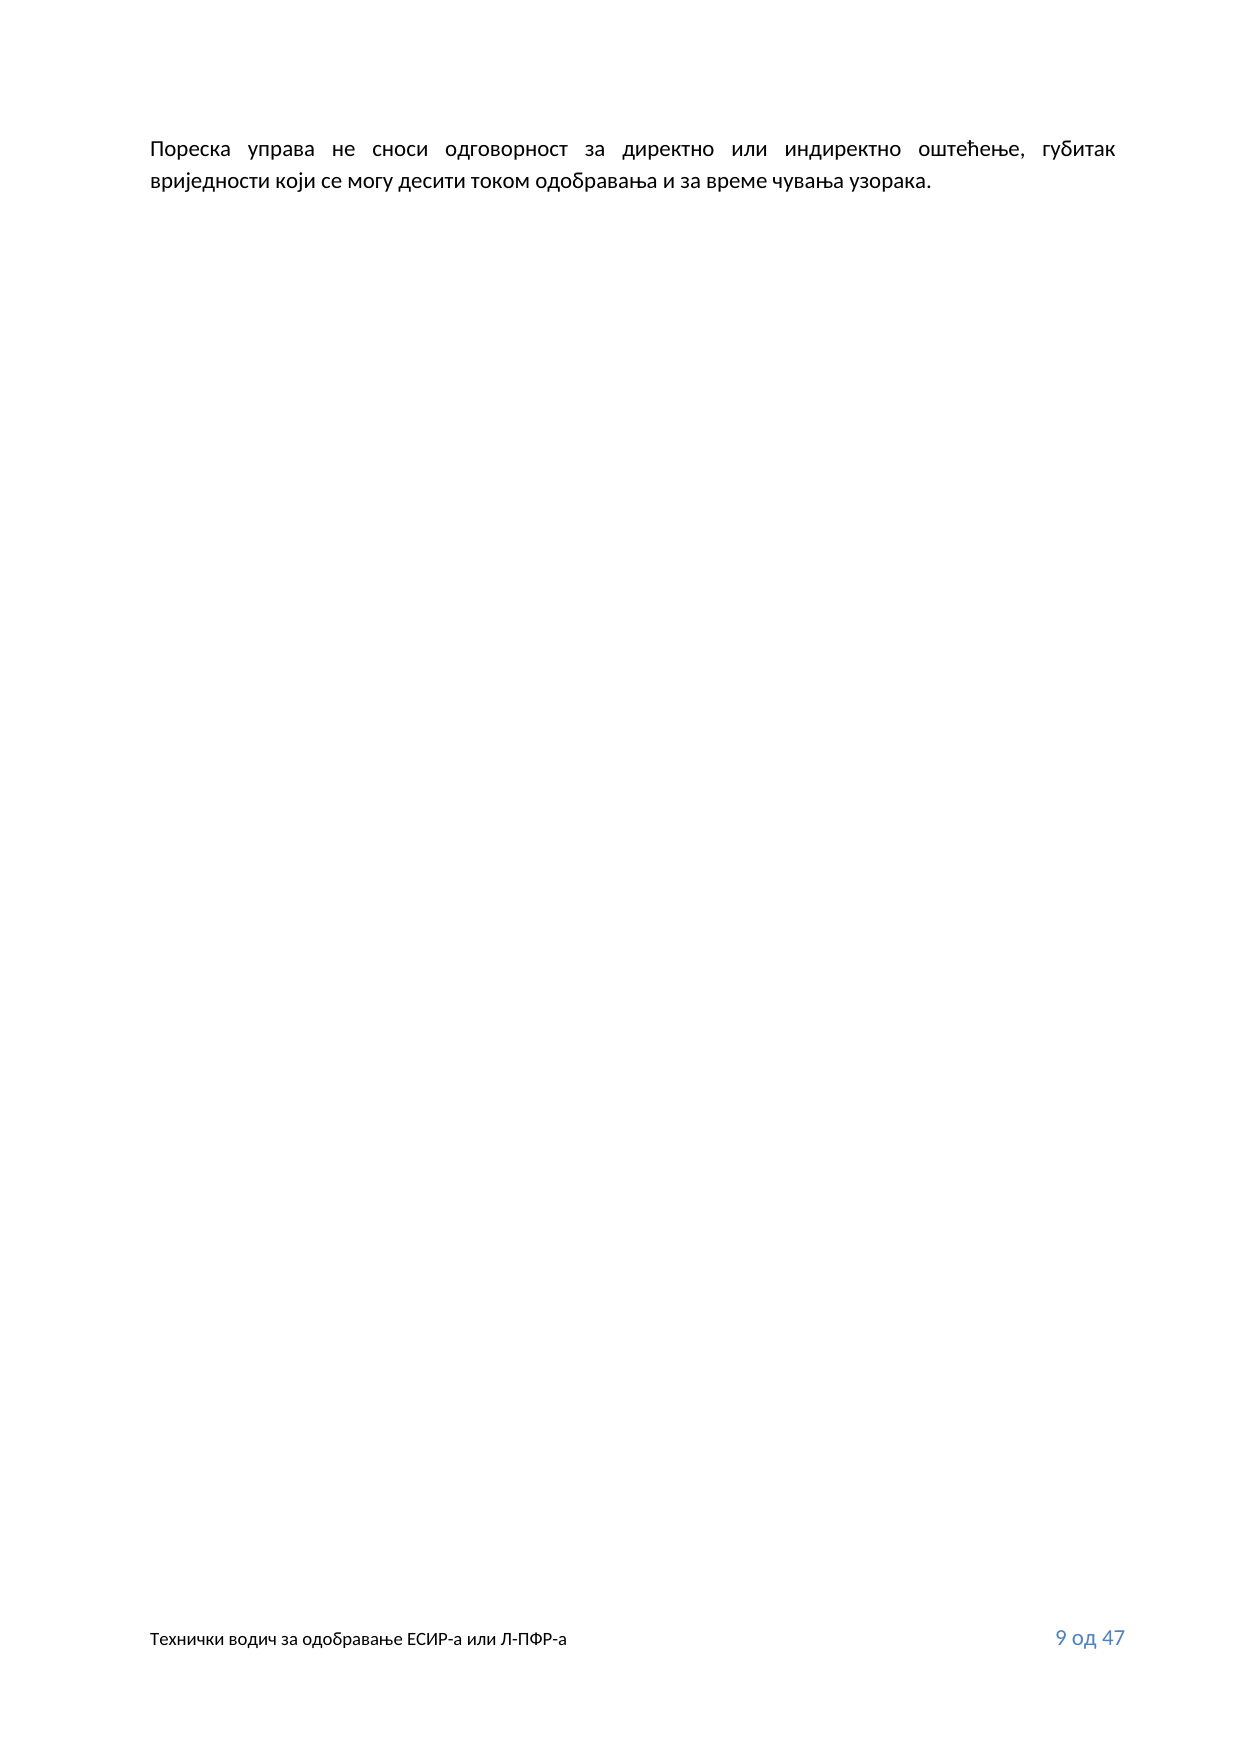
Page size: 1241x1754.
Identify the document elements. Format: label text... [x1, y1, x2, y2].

text Пореска управа не сноси одговорност за директно или индиректно оштећење, губитак вриједности који се могу десити током одобравања и за време чувања узорака. [150, 134, 1117, 194]
